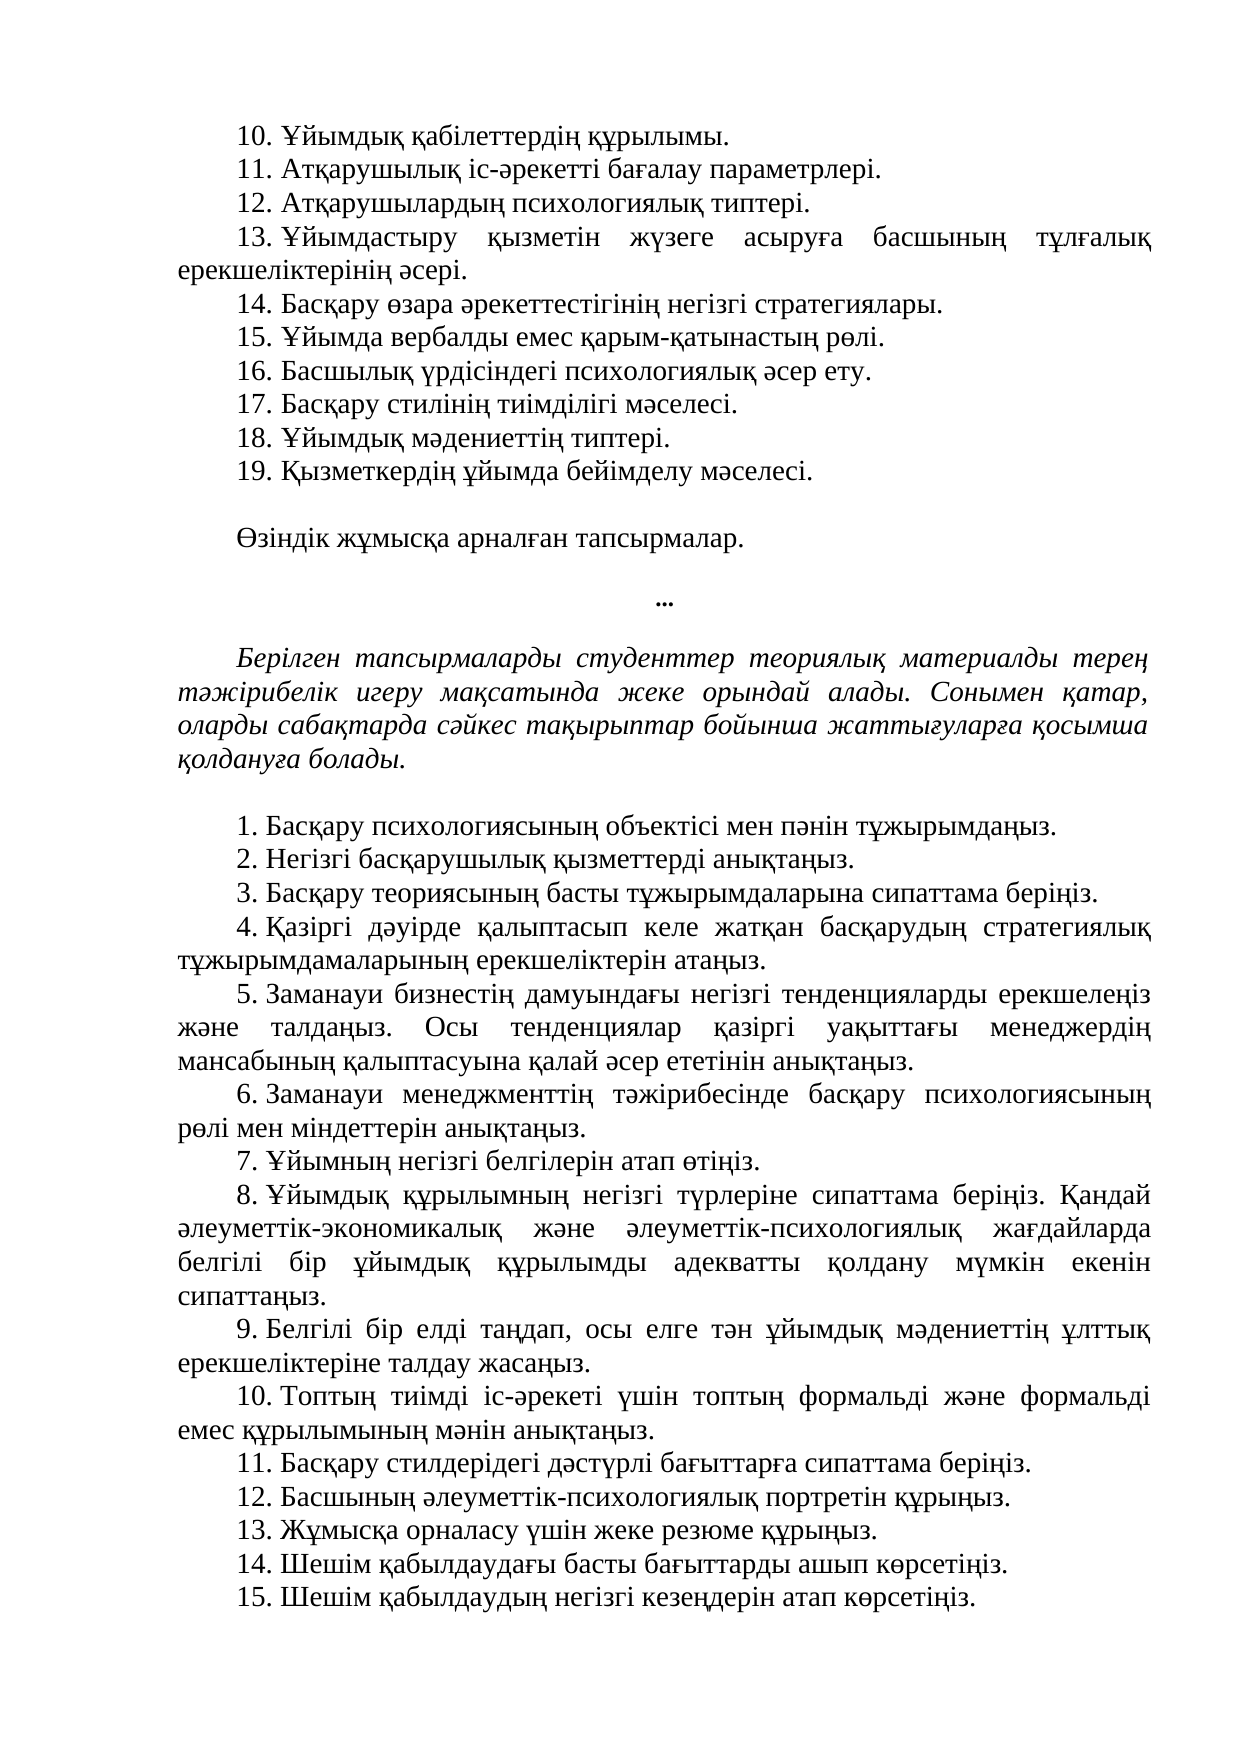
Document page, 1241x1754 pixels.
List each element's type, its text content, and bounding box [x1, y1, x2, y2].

list Басшылық үрдісіндегі психологиялық әсер ету. [177, 353, 1152, 386]
text 4. Қазіргі дәуірде қалыптасып келе жатқан басқарудың стратегиялық тұжырымдамаларының ерекшеліктерін атаңыз. [177, 909, 1152, 976]
text 1. Басқару психологиясының объектісі мен пәнін тұжырымдаңыз. [177, 808, 1152, 842]
list Ұйымдық қабілеттердің құрылымы. [177, 118, 1152, 152]
text 8. Ұйымдық құрылымның негізгі түрлеріне сипаттама беріңіз. Қандай әлеуметтік-экономикалық және әлеуметтік-психологиялық жағдайларда белгілі бір ұйымдық құрылымды адекватты қолдану мүмкін екенін сипаттаңыз. [177, 1177, 1152, 1311]
text 2. Негізгі басқарушылық қызметтерді анықтаңыз. [177, 842, 1152, 875]
text 13. Жұмысқа орналасу үшін жеке резюме құрыңыз. [177, 1512, 1152, 1546]
list Қызметкердің ұйымда бейімделу мәселесі. [177, 453, 1152, 487]
text 9. Белгілі бір елді таңдап, осы елге тән ұйымдық мәдениеттің ұлттық ерекшеліктеріне талдау жасаңыз. [177, 1311, 1152, 1378]
text Берілген тапсырмаларды студенттер теориялық материалды терең тәжірибелік игеру мақсатында жеке орындай алады. Сонымен қатар, оларды сабақтарда сәйкес тақырыптар бойынша жаттығуларға қосымша қолдануға болады. [177, 640, 1152, 774]
subtitle ... [177, 583, 1152, 612]
text 3. Басқару теориясының басты тұжырымдаларына сипаттама беріңіз. [177, 875, 1152, 909]
list Ұйымдық мәдениеттің типтері. [177, 420, 1152, 453]
list Басқару стилінің тиімділігі мәселесі. [177, 386, 1152, 420]
text 6. Заманауи менеджменттің тәжірибесінде басқару психологиясының рөлі мен міндеттерін анықтаңыз. [177, 1076, 1152, 1143]
text 11. Басқару стилдерідегі дәстүрлі бағыттарға сипаттама беріңіз. [177, 1445, 1152, 1479]
text 7. Ұйымның негізгі белгілерін атап өтіңіз. [177, 1143, 1152, 1177]
text 15. Шешім қабылдаудың негізгі кезеңдерін атап көрсетіңіз. [177, 1579, 1152, 1613]
list Атқарушылық іс-әрекетті бағалау параметрлері. [177, 152, 1152, 185]
list Өзіндік жұмысқа арналған тапсырмалар. [177, 521, 1152, 554]
text 14. Шешім қабылдаудағы басты бағыттарды ашып көрсетіңіз. [177, 1546, 1152, 1579]
list Атқарушылардың психологиялық типтері. [177, 185, 1152, 219]
text 10. Топтың тиімді іс-әрекеті үшін топтың формальді және формальді емес құрылымының мәнін анықтаңыз. [177, 1378, 1152, 1445]
list Ұйымдастыру қызметін жүзеге асыруға басшының тұлғалық ерекшеліктерінің әсері. [177, 219, 1152, 286]
list Басқару өзара әрекеттестігінің негізгі стратегиялары. [177, 286, 1152, 319]
text 12. Басшының әлеуметтік-психологиялық портретін құрыңыз. [177, 1479, 1152, 1512]
list Ұйымда вербалды емес қарым-қатынастың рөлі. [177, 319, 1152, 353]
text 5. Заманауи бизнестің дамуындағы негізгі тенденцияларды ерекшелеңіз және талдаңыз. Осы тенденциялар қазіргі уақыттағы менеджердің мансабының қалыптасуына қалай әсер ететінін анықтаңыз. [177, 976, 1152, 1076]
